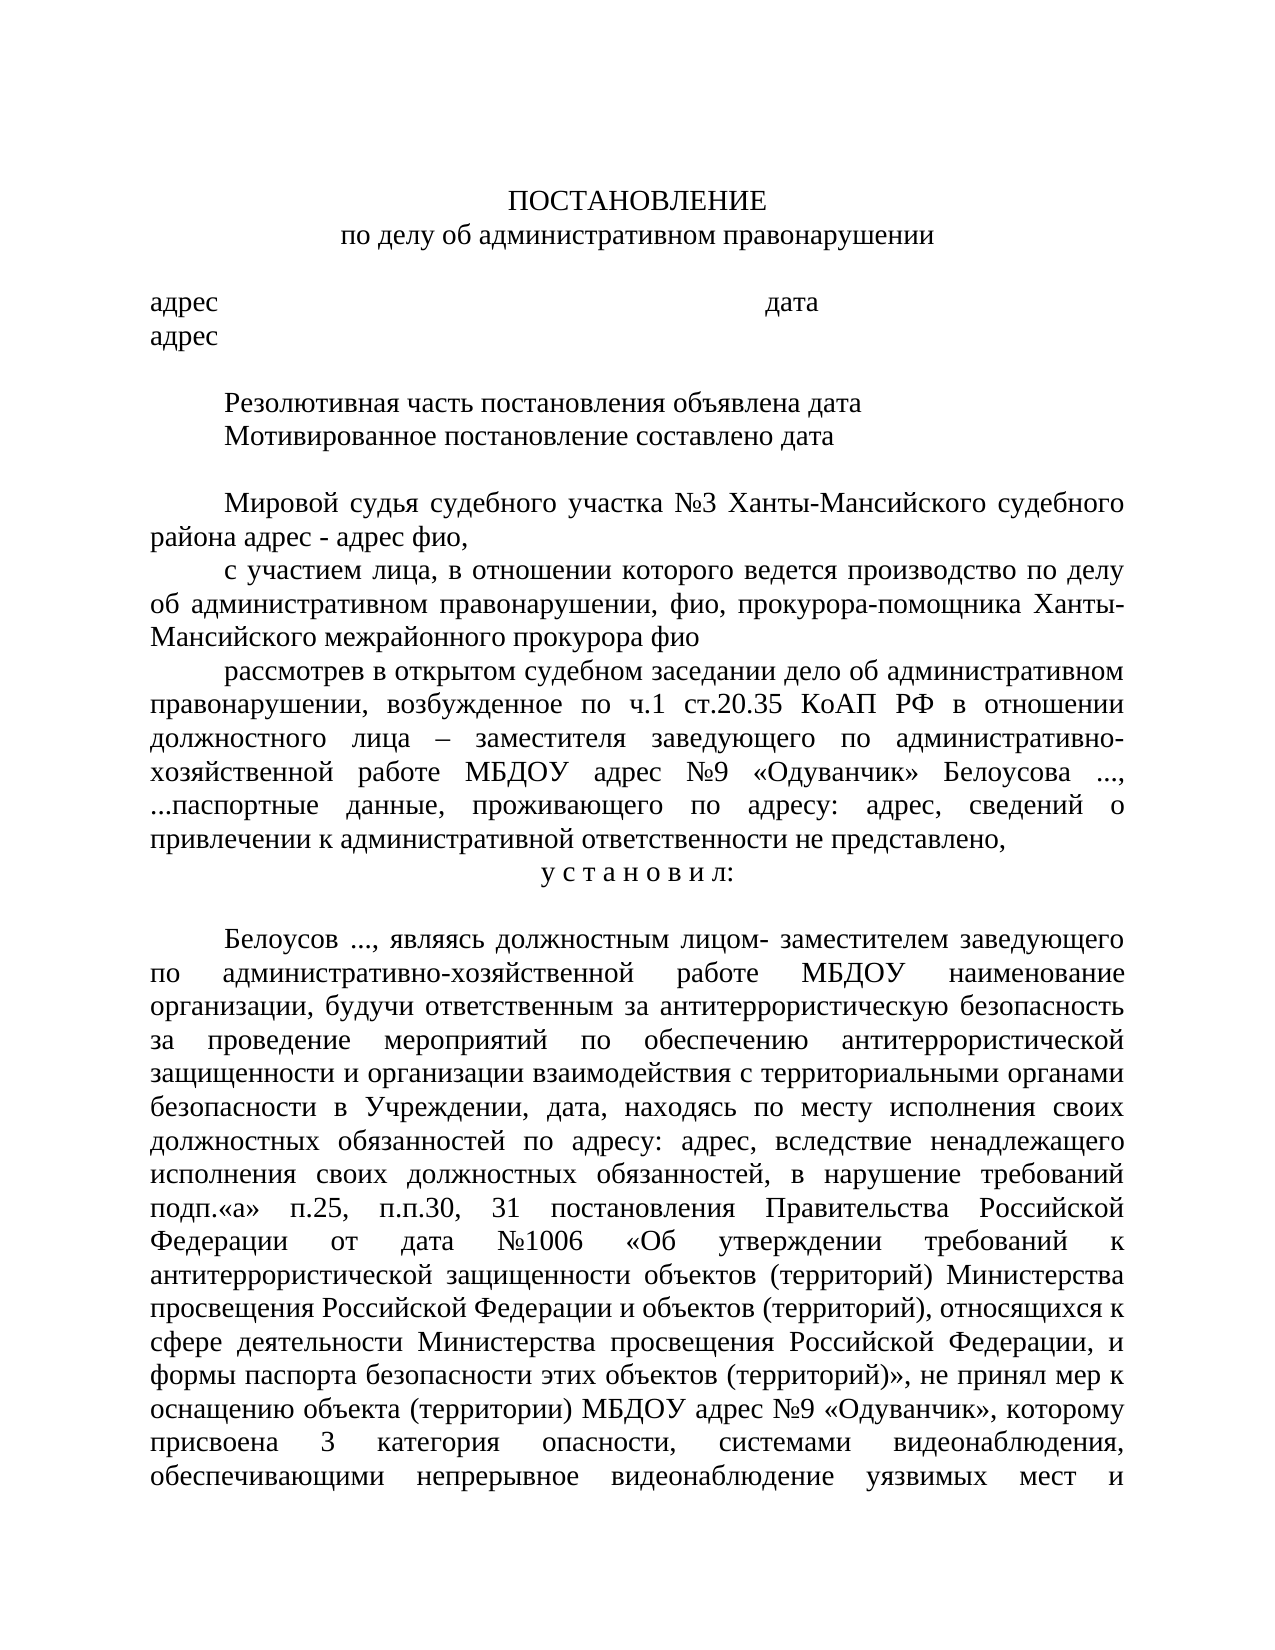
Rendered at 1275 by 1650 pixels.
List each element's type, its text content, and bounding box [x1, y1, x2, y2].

text адрес дата [150, 284, 1125, 318]
text по делу об административном правонарушении [150, 217, 1125, 251]
text у с т а н о в и л: [150, 854, 1125, 888]
text адрес [150, 318, 1125, 351]
text с участием лица, в отношении которого ведется производство по делу об административном правонарушении, фио, прокурора-помощника Ханты-Мансийского межрайонного прокурора фио [150, 552, 1125, 653]
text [150, 921, 1125, 1492]
text Мировой судья судебного участка №3 Ханты-Мансийского судебного района адрес - адрес фио, [150, 485, 1125, 552]
text ПОСТАНОВЛЕНИЕ [150, 183, 1125, 217]
text Резолютивная часть постановления объявлена дата [150, 385, 1125, 418]
text рассмотрев в открытом судебном заседании дело об административном правонарушении, возбужденное по ч.1 ст.20.35 КоАП РФ в отношении должностного лица – заместителя заведующего по административно-хозяйственной работе МБДОУ адрес №9 «Одуванчик» Белоусова ..., ...паспортные данные, проживающего по адресу: адрес, сведений о привлечении к административной ответственности не представлено, [150, 653, 1125, 854]
text Мотивированное постановление составлено дата [150, 418, 1125, 452]
